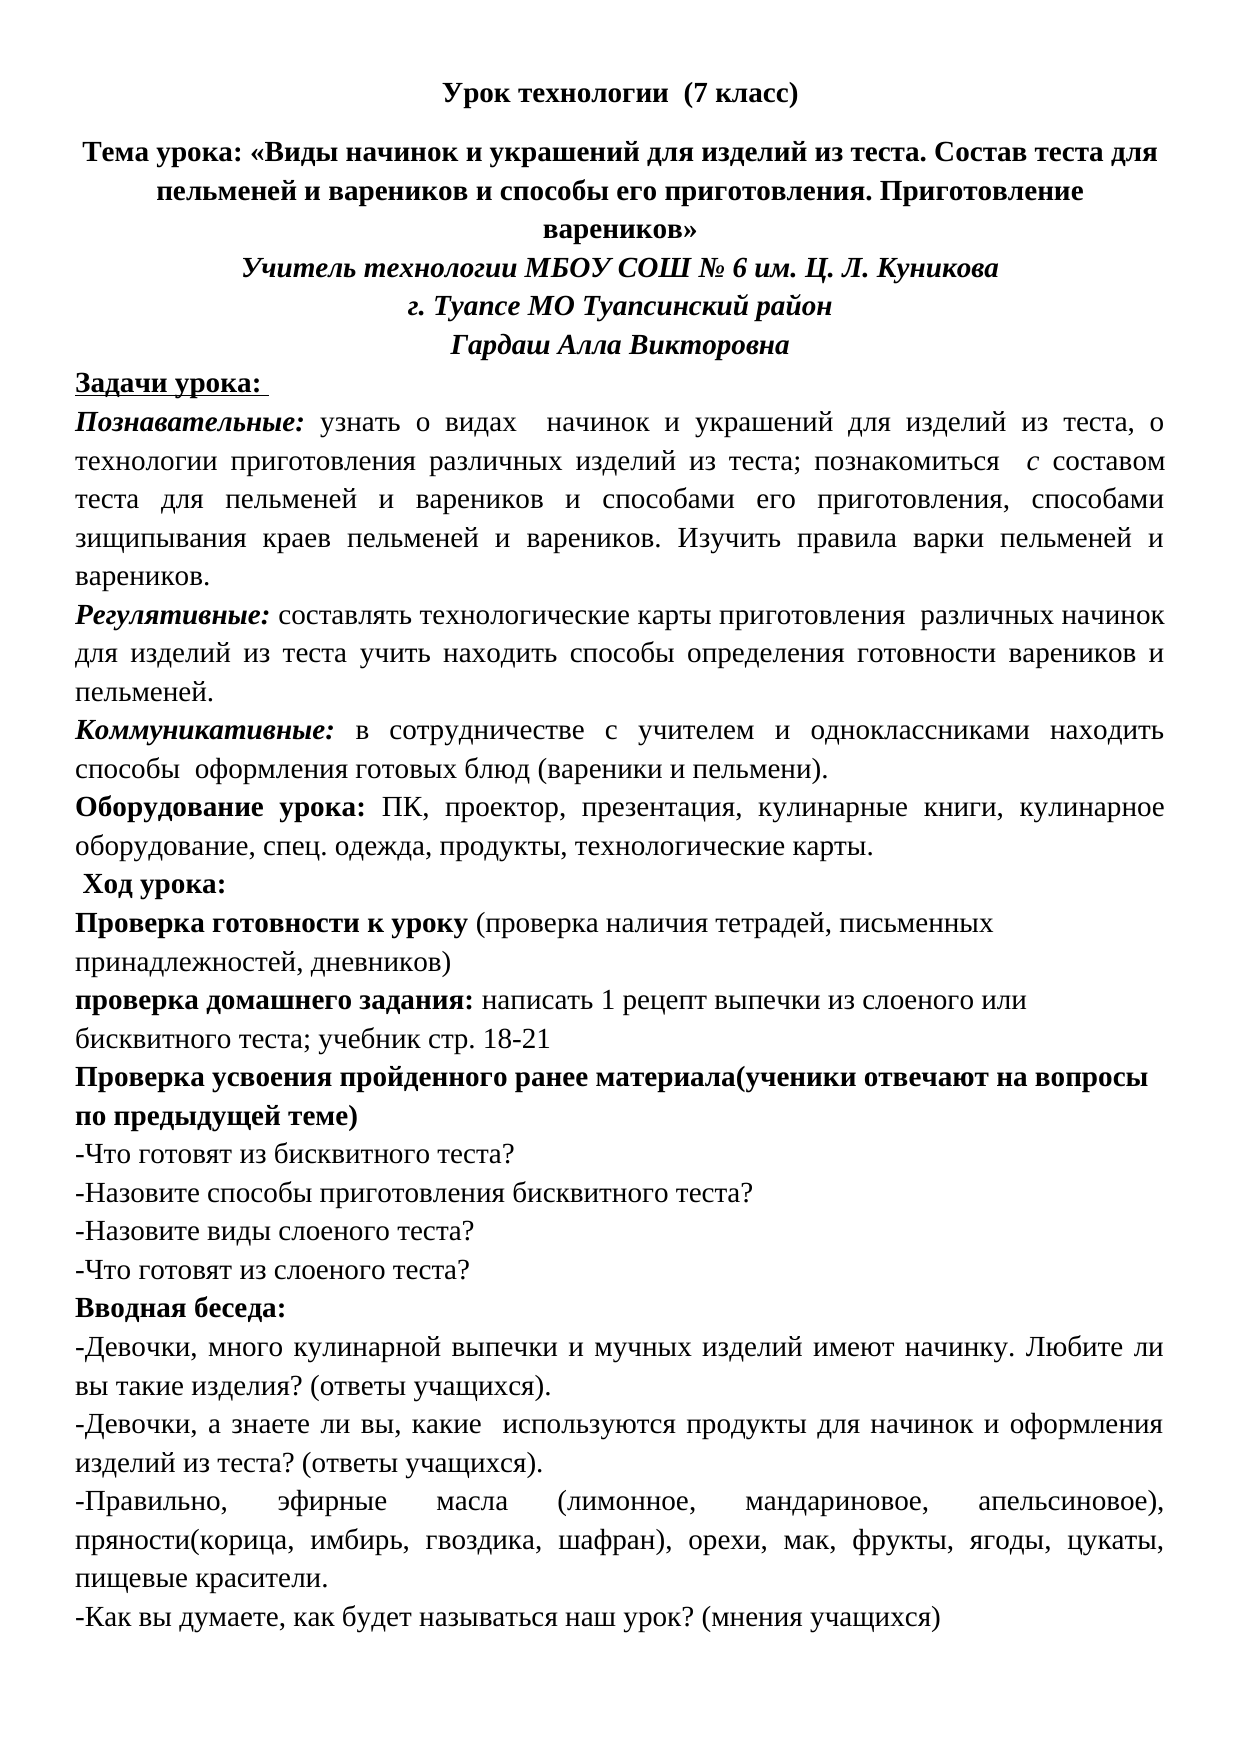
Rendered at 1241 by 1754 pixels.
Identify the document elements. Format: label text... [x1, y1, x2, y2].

text -Девочки, много кулинарной выпечки и мучных изделий имеют начинку. Любите ли вы такие изделия? (ответы учащихся). [75, 1329, 1165, 1401]
text Оборудование урока: ПК, проектор, презентация, кулинарные книги, кулинарное оборудование, спец. одежда, продукты, технологические карты. [75, 789, 1165, 862]
text Проверка готовности к уроку (проверка наличия тетрадей, письменных принадлежностей, дневников) [75, 905, 1165, 977]
text -Девочки, а знаете ли вы, какие используются продукты для начинок и оформления изделий из теста? (ответы учащихся). [75, 1406, 1165, 1478]
text -Назовите способы приготовления бисквитного теста? [75, 1175, 1165, 1208]
text Ход урока: [75, 867, 1165, 900]
text Задачи урока: [75, 366, 1165, 399]
text -Что готовят из слоеного теста? [75, 1252, 1165, 1286]
text проверка домашнего задания: написать 1 рецепт выпечки из слоеного или бисквитного теста; учебник стр. 18-21 [75, 982, 1165, 1054]
text Тема урока: «Виды начинок и украшений для изделий из теста. Состав теста для пельменей и вареников и способы его приготовления. Приготовление вареников» [75, 134, 1165, 245]
text Проверка усвоения пройденного ранее материала(ученики отвечают на вопросы по предыдущей теме) [75, 1059, 1165, 1131]
text Гардаш Алла Викторовна [75, 327, 1165, 361]
text Регулятивные: составлять технологические карты приготовления различных начинок для изделий из теста учить находить способы определения готовности вареников и пельменей. [75, 597, 1165, 707]
text -Что готовят из бисквитного теста? [75, 1136, 1165, 1170]
text -Правильно, эфирные масла (лимонное, мандариновое, апельсиновое), пряности(корица, имбирь, гвоздика, шафран), орехи, мак, фрукты, ягоды, цукаты, пищевые красители. [75, 1483, 1165, 1594]
text Коммуникативные: в сотрудничестве с учителем и одноклассниками находить способы оформления готовых блюд (вареники и пельмени). [75, 712, 1165, 784]
text Учитель технологии МБОУ СОШ № 6 им. Ц. Л. Куникова [75, 250, 1165, 283]
text Познавательные: узнать о видах начинок и украшений для изделий из теста, о технологии приготовления различных изделий из теста; познакомиться с составом теста для пельменей и вареников и способами его приготовления, способами зищипывания краев пельменей и вареников. Изучить правила варки пельменей и вареников. [75, 404, 1165, 592]
text Урок технологии (7 класс) [75, 75, 1165, 108]
text г. Туапсе МО Туапсинский район [75, 288, 1165, 322]
text -Назовите виды слоеного теста? [75, 1213, 1165, 1247]
text -Как вы думаете, как будет называться наш урок? (мнения учащихся) [75, 1599, 1165, 1632]
text Вводная беседа: [75, 1291, 1165, 1324]
